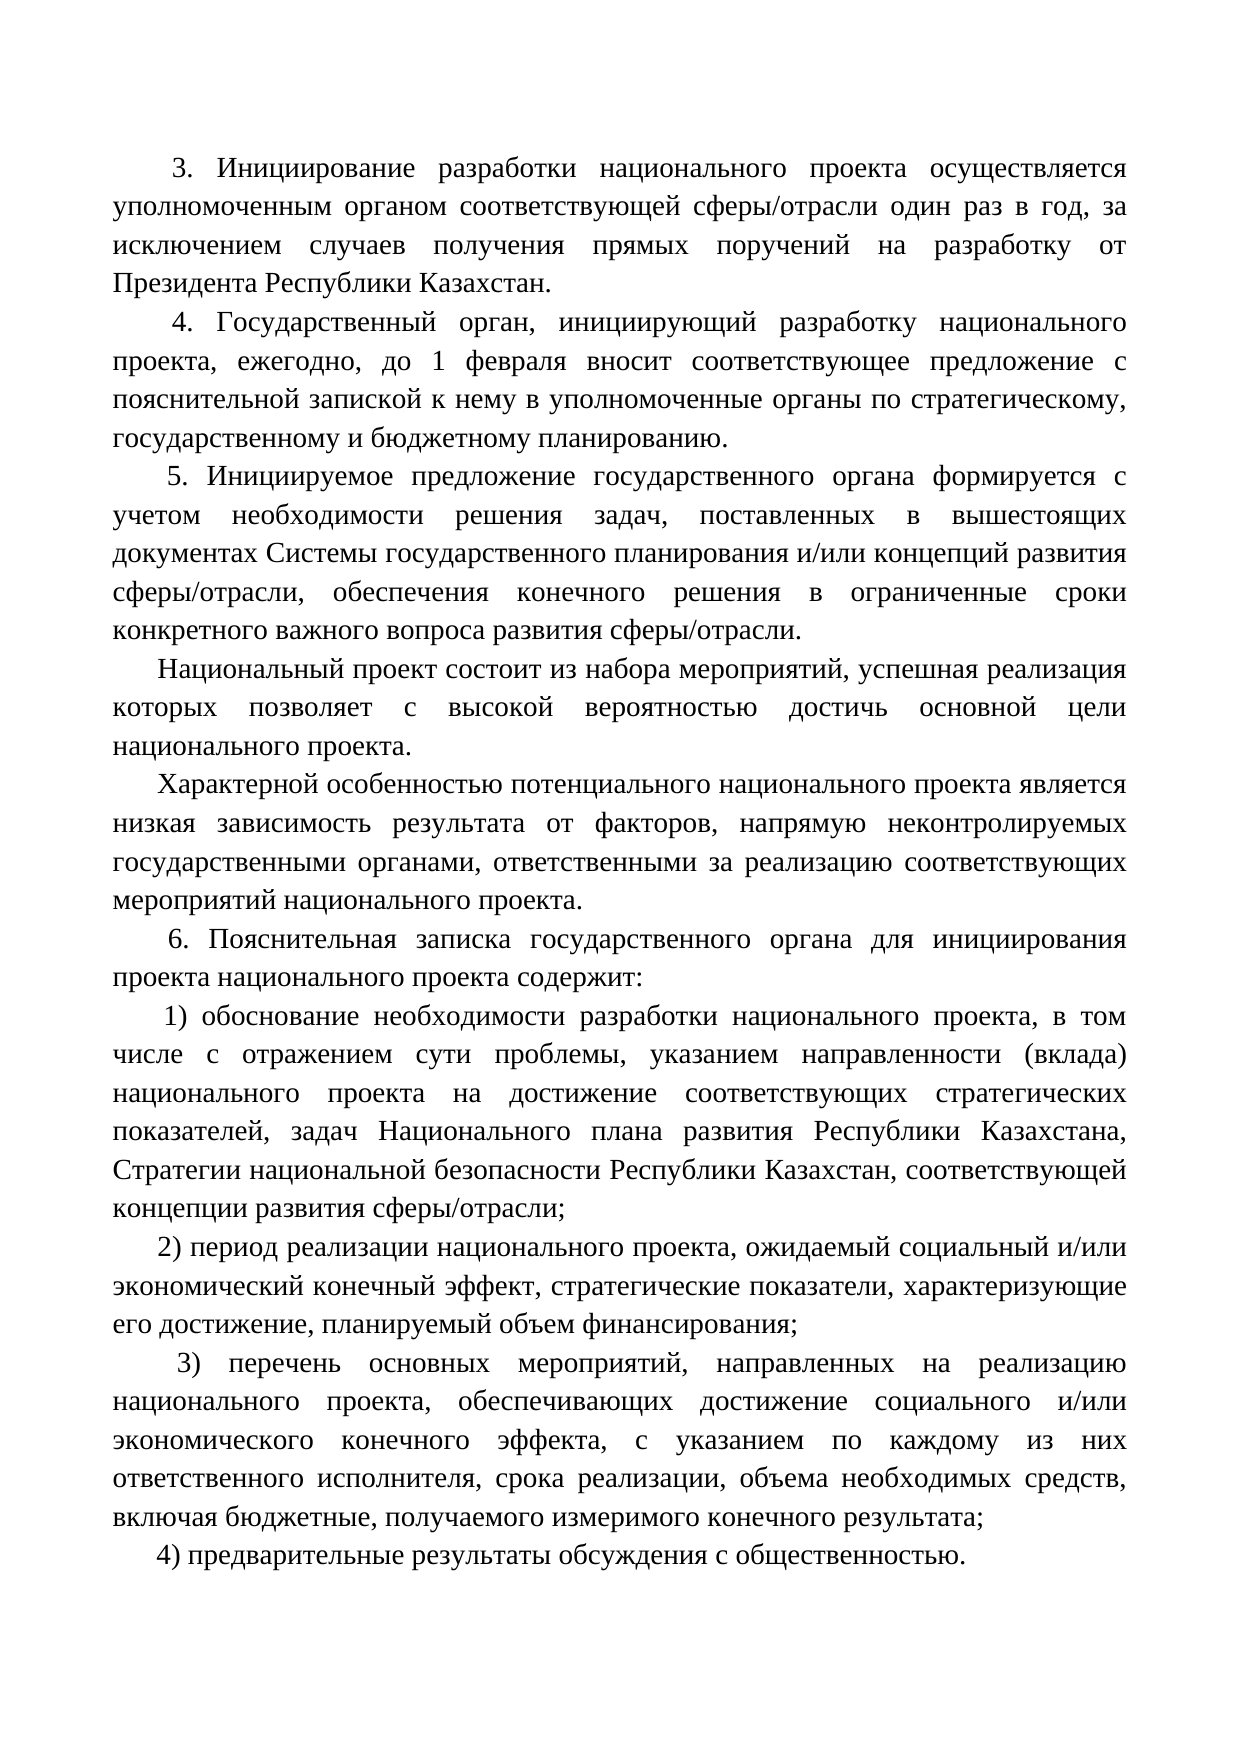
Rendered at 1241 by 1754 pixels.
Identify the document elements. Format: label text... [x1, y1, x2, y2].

text 1) обоснование необходимости разработки национального проекта, в том числе с отражением сути проблемы, указанием направленности (вклада) национального проекта на достижение соответствующих стратегических показателей, задач Национального плана развития Республики Казахстана, Стратегии национальной безопасности Республики Казахстан, соответствующей концепции развития сферы/отрасли; [112, 998, 1128, 1224]
text Характерной особенностью потенциального национального проекта является низкая зависимость результата от факторов, напрямую неконтролируемых государственными органами, ответственными за реализацию соответствующих мероприятий национального проекта. [112, 767, 1128, 916]
text Национальный проект состоит из набора мероприятий, успешная реализация которых позволяет с высокой вероятностью достичь основной цели национального проекта. [112, 651, 1128, 762]
text 2) период реализации национального проекта, ожидаемый социальный и/или экономический конечный эффект, стратегические показатели, характеризующие его достижение, планируемый объем финансирования; [112, 1229, 1128, 1340]
text 3. Инициирование разработки национального проекта осуществляется уполномоченным органом соответствующей сферы/отрасли один раз в год, за исключением случаев получения прямых поручений на разработку от Президента Республики Казахстан. [112, 150, 1128, 299]
text 3) перечень основных мероприятий, направленных на реализацию национального проекта, обеспечивающих достижение социального и/или экономического конечного эффекта, с указанием по каждому из них ответственного исполнителя, срока реализации, объема необходимых средств, включая бюджетные, получаемого измеримого конечного результата; [112, 1345, 1128, 1532]
text 4) предварительные результаты обсуждения с общественностью. [112, 1537, 1128, 1571]
text 6. Пояснительная записка государственного органа для инициирования проекта национального проекта содержит: [112, 921, 1128, 993]
text 5. Инициируемое предложение государственного органа формируется с учетом необходимости решения задач, поставленных в вышестоящих документах Системы государственного планирования и/или концепций развития сферы/отрасли, обеспечения конечного решения в ограниченные сроки конкретного важного вопроса развития сферы/отрасли. [112, 458, 1128, 646]
text 4. Государственный орган, инициирующий разработку национального проекта, ежегодно, до 1 февраля вносит соответствующее предложение с пояснительной запиской к нему в уполномоченные органы по стратегическому, государственному и бюджетному планированию. [112, 304, 1128, 453]
